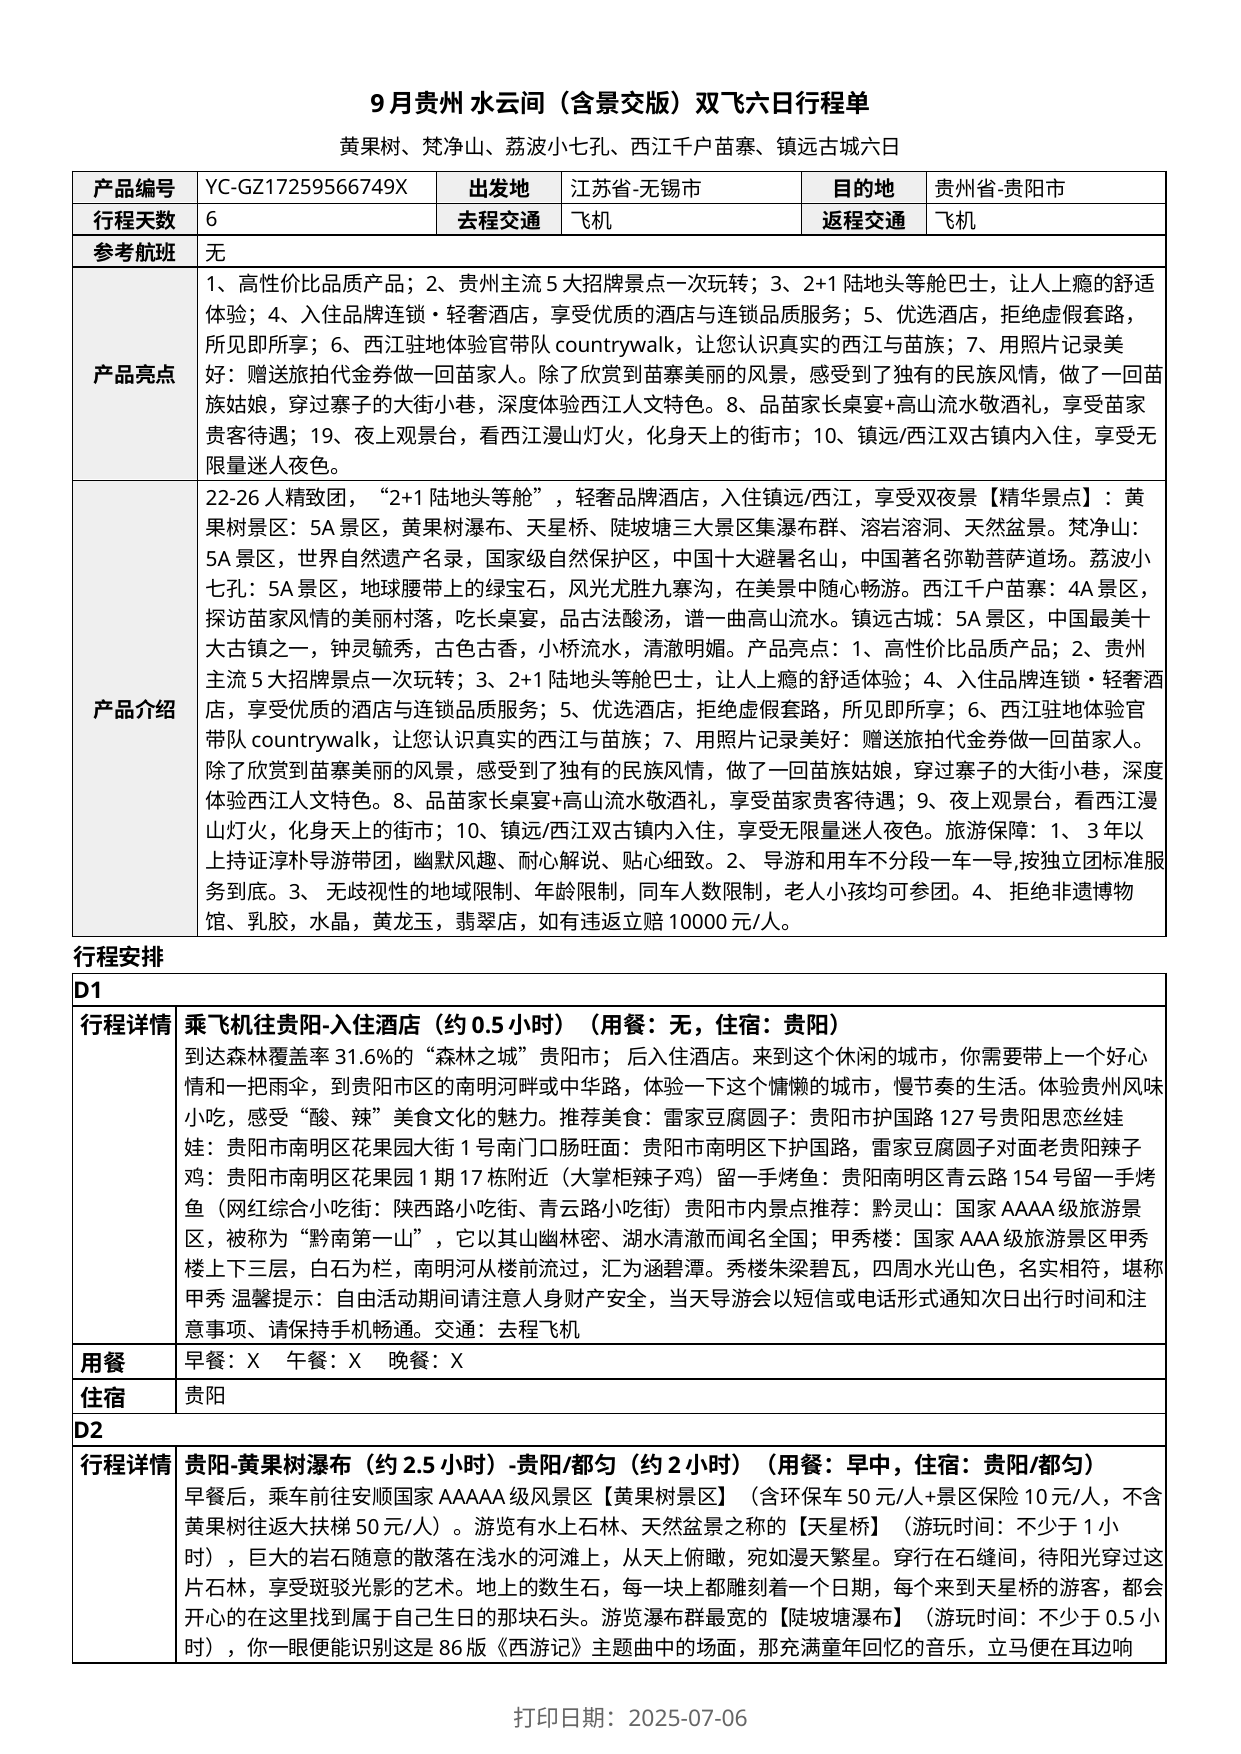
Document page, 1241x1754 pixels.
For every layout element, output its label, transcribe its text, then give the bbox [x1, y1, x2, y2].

table_cell 用餐 [73, 1345, 175, 1378]
table_cell 飞机 [927, 204, 1165, 234]
table_header 贵州省-贵阳市 [927, 172, 1165, 202]
table_cell 行程详情 [73, 1007, 175, 1343]
table_cell 乘飞机往贵阳-入住酒店（约0.5小时）（用餐：无，住宿：贵阳） 到达森林覆盖率31.6%的“森林之城”贵阳市； 后入住酒店。来到这个休闲的城市，你需要带上一个好心情和一把雨伞，到贵阳市区的南明河畔或中华路，体验一下这个慵懒的城市，慢节奏的生活。体验贵州风味小吃，感受“酸、辣”美食文化的魅力。 [177, 1007, 1165, 1343]
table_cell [177, 1447, 1165, 1662]
table_header D1 [73, 974, 1165, 1005]
table_cell 早餐：X 午餐：X 晚餐：X [177, 1345, 1165, 1378]
table_header 江苏省-无锡市 [562, 172, 801, 202]
text 黄果树、梵净山、荔波小七孔、西江千户苗寨、镇远古城六日 [73, 130, 1167, 160]
table_cell 行程天数 [73, 204, 197, 234]
table_cell 6 [198, 204, 436, 234]
table_header 目的地 [802, 172, 926, 202]
table_cell 参考航班 [73, 236, 197, 266]
table_cell 产品介绍 [73, 481, 197, 936]
table_header YC-GZ17259566749X [198, 172, 436, 202]
table_cell 贵阳 [177, 1380, 1165, 1413]
table_cell 1、高性价比品质产品； [198, 268, 1165, 479]
table_cell 飞机 [562, 204, 801, 234]
table_header 产品编号 [73, 172, 197, 202]
table_cell 住宿 [73, 1380, 175, 1413]
table_cell 返程交通 [802, 204, 926, 234]
table_cell 22-26人精致团，“2+1陆地头等舱”，轻奢品牌酒店，入住镇远/西江，享受双夜景 [198, 481, 1165, 936]
table_cell 去程交通 [437, 204, 561, 234]
text 行程安排 [73, 938, 1167, 972]
table_header 出发地 [437, 172, 561, 202]
table_cell 产品亮点 [73, 268, 197, 479]
table_cell 无 [198, 236, 1165, 266]
text 9月贵州 水云间（含景交版）双飞六日行程单 [73, 83, 1167, 119]
table_cell 行程详情 [73, 1447, 175, 1662]
table_cell D2 [73, 1414, 1165, 1445]
